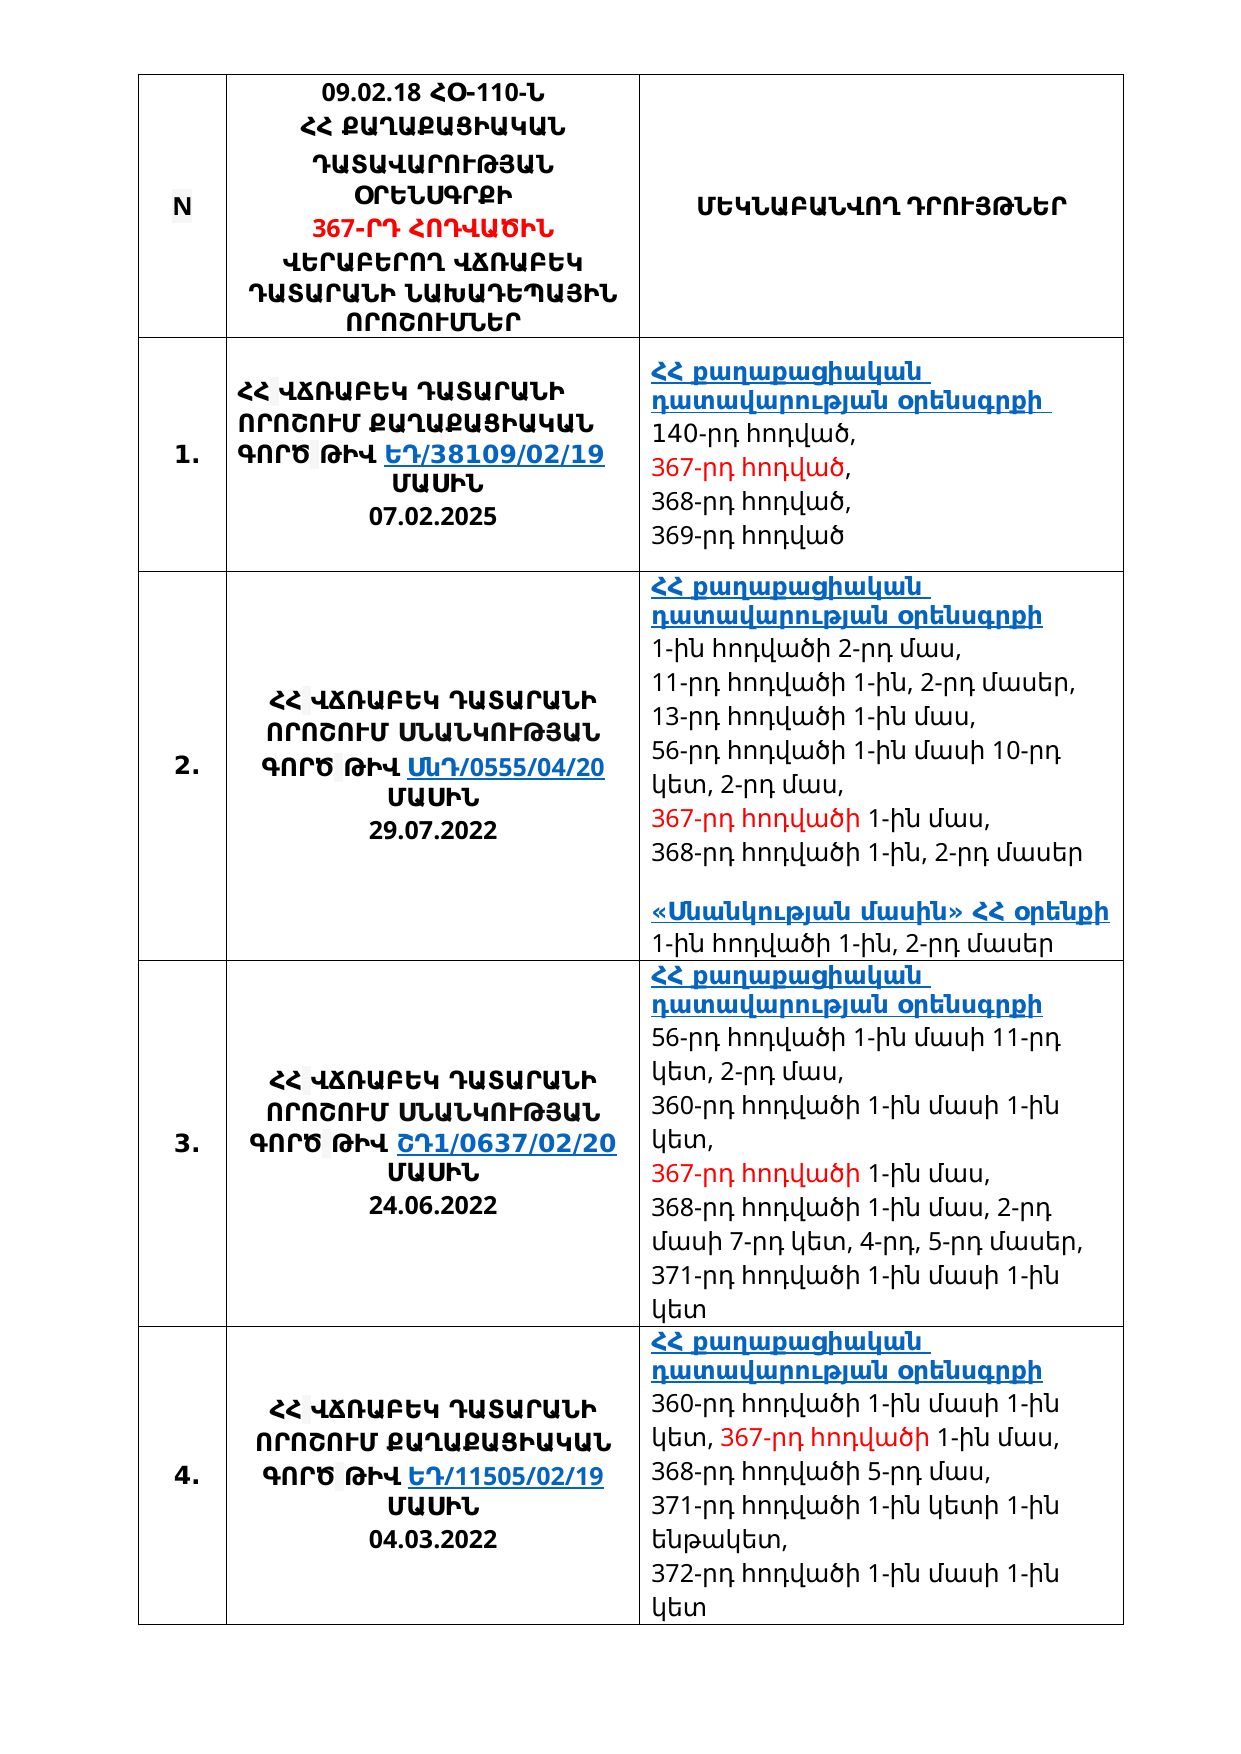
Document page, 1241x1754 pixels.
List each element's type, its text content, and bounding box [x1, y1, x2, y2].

table_cell ՀՀ քաղաքացիական դատավարության օրենսգրքի 360-րդ հոդվածի 1-ին մասի 1-ին կետ, 367-րդ հոդվածի 1-ին մաս, 368-րդ հոդվածի 5-րդ մաս, 371-րդ հոդվածի 1-ին կետի 1-ին ենթակետ, 372-րդ հոդվածի 1-ին մասի 1-ին կետ [640, 1327, 1123, 1624]
table_cell [139, 338, 226, 571]
table_cell ՀՀ քաղաքացիական դատավարության օրենսգրքի 140-րդ հոդված, 367-րդ հոդված, 368-րդ հոդված, 369-րդ հոդված [640, 338, 1123, 571]
table_cell ՀՀ քաղաքացիական դատավարության օրենսգրքի 1-ին հոդվածի 2-րդ մաս, 11-րդ հոդվածի 1-ին, 2-րդ մասեր, 13-րդ հոդվածի 1-ին մաս, 56-րդ հոդվածի 1-ին մասի 10-րդ կետ, 2-րդ մաս, 367-րդ հոդվածի 1-ին մաս, 368-րդ հոդվածի 1-ին, 2-րդ մասեր «Սնանկության մասին» ՀՀ օրենքի 1-ին հոդվածի 1-ին, 2-րդ մասեր [640, 572, 1123, 960]
table_cell ՀՀ քաղաքացիական դատավարության օրենսգրքի 56-րդ հոդվածի 1-ին մասի 11-րդ կետ, 2-րդ մաս, 360-րդ հոդվածի 1-ին մասի 1-ին կետ, 367-րդ հոդվածի 1-ին մաս, 368-րդ հոդվածի 1-ին մաս, 2-րդ մասի 7-րդ կետ, 4-րդ, 5-րդ մասեր, 371-րդ հոդվածի 1-ին մասի 1-ին կետ [640, 961, 1123, 1326]
table_cell ՀՀ ՎՃՌԱԲԵԿ ԴԱՏԱՐԱՆԻ ՈՐՈՇՈՒՄ ՍՆԱՆԿՈՒԹՅԱՆ ԳՈՐԾ ԹԻՎ ՍնԴ/0555/04/20 ՄԱՍԻՆ 29.07.2022 [227, 572, 639, 960]
table_cell ՀՀ ՎՃՌԱԲԵԿ ԴԱՏԱՐԱՆԻ ՈՐՈՇՈՒՄ ՔԱՂԱՔԱՑԻԱԿԱՆ ԳՈՐԾ ԹԻՎ ԵԴ/11505/02/19 ՄԱՍԻՆ 04.03.2022 [227, 1327, 639, 1624]
table_header N [139, 75, 226, 337]
table_cell ՀՀ ՎՃՌԱԲԵԿ ԴԱՏԱՐԱՆԻ ՈՐՈՇՈՒՄ ՍՆԱՆԿՈՒԹՅԱՆ ԳՈՐԾ ԹԻՎ ՇԴ1/0637/02/20 ՄԱՍԻՆ 24.06.2022 [227, 961, 639, 1326]
table_header 09.02.18 ՀՕ-110-Ն ՀՀ ՔԱՂԱՔԱՑԻԱԿԱՆ ԴԱՏԱՎԱՐՈՒԹՅԱՆ ՕՐԵՆՍԳՐՔԻ 367-ՐԴ ՀՈԴՎԱԾԻՆ ՎԵՐԱԲԵՐՈՂ ՎՃՌԱԲԵԿ ԴԱՏԱՐԱՆԻ ՆԱԽԱԴԵՊԱՅԻՆ ՈՐՈՇՈՒՄՆԵՐ [227, 75, 639, 337]
table_cell ՀՀ ՎՃՌԱԲԵԿ ԴԱՏԱՐԱՆԻ ՈՐՈՇՈՒՄ ՔԱՂԱՔԱՑԻԱԿԱՆ ԳՈՐԾ ԹԻՎ ԵԴ/38109/02/19 ՄԱՍԻՆ 07.02.2025 [227, 338, 639, 571]
table_cell [139, 961, 226, 1326]
table_cell [139, 572, 226, 960]
table_cell [139, 1327, 226, 1624]
table_header ՄԵԿՆԱԲԱՆՎՈՂ ԴՐՈՒՅԹՆԵՐ [640, 75, 1123, 337]
